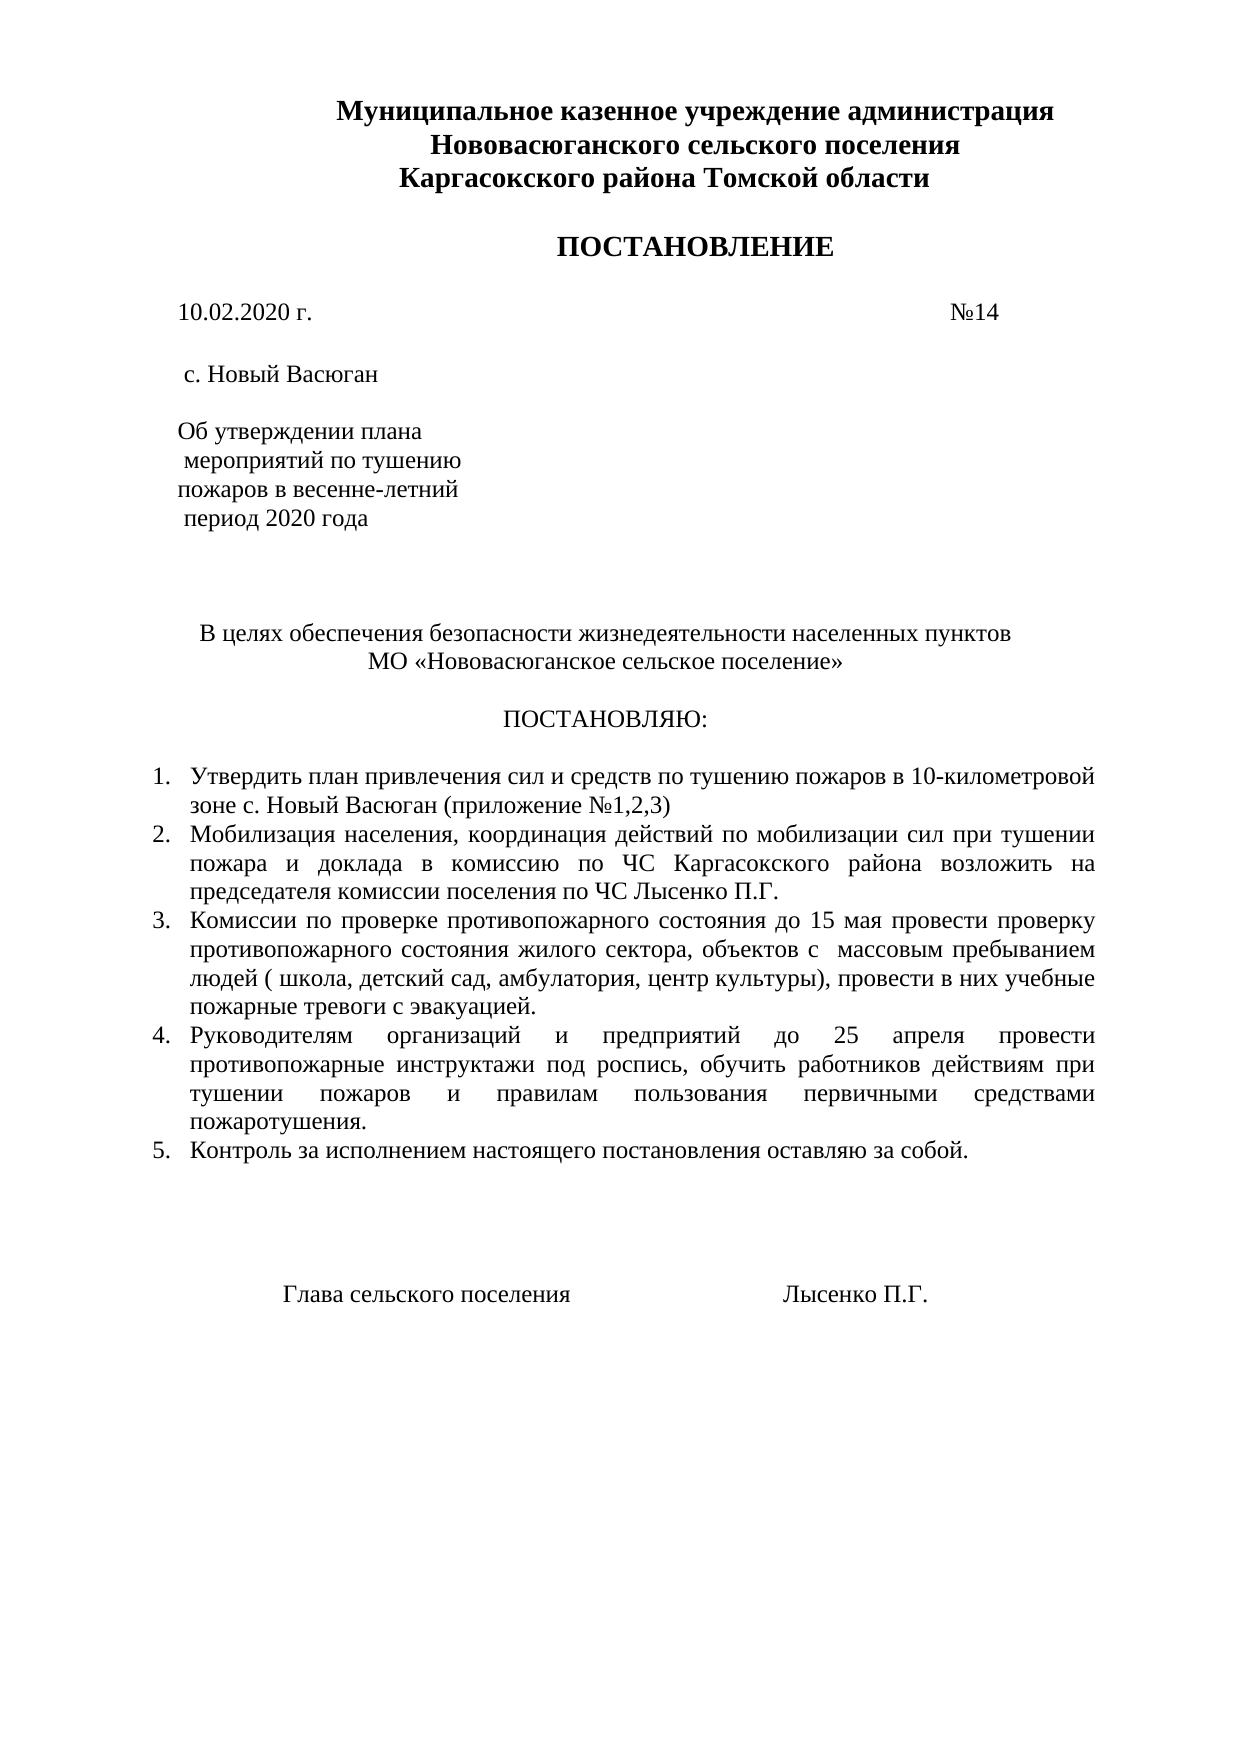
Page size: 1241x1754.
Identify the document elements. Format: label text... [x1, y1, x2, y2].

text Каргасокского района Томской области [177, 161, 1152, 194]
text ПОСТАНОВЛЕНИЕ [239, 229, 1152, 262]
text Об утверждении плана [177, 416, 1152, 445]
text Нововасюганского сельского поселения [239, 127, 1152, 161]
text Муниципальное казенное учреждение администрация [239, 93, 1152, 127]
text пожаров в весенне-летний [177, 474, 1152, 503]
text период 2020 года [177, 503, 1152, 531]
text с. Новый Васюган [177, 359, 1152, 388]
text мероприятий по тушению [177, 445, 1152, 474]
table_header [103, 618, 1107, 1624]
text 10.02.2020 г. №14 [177, 297, 1152, 325]
